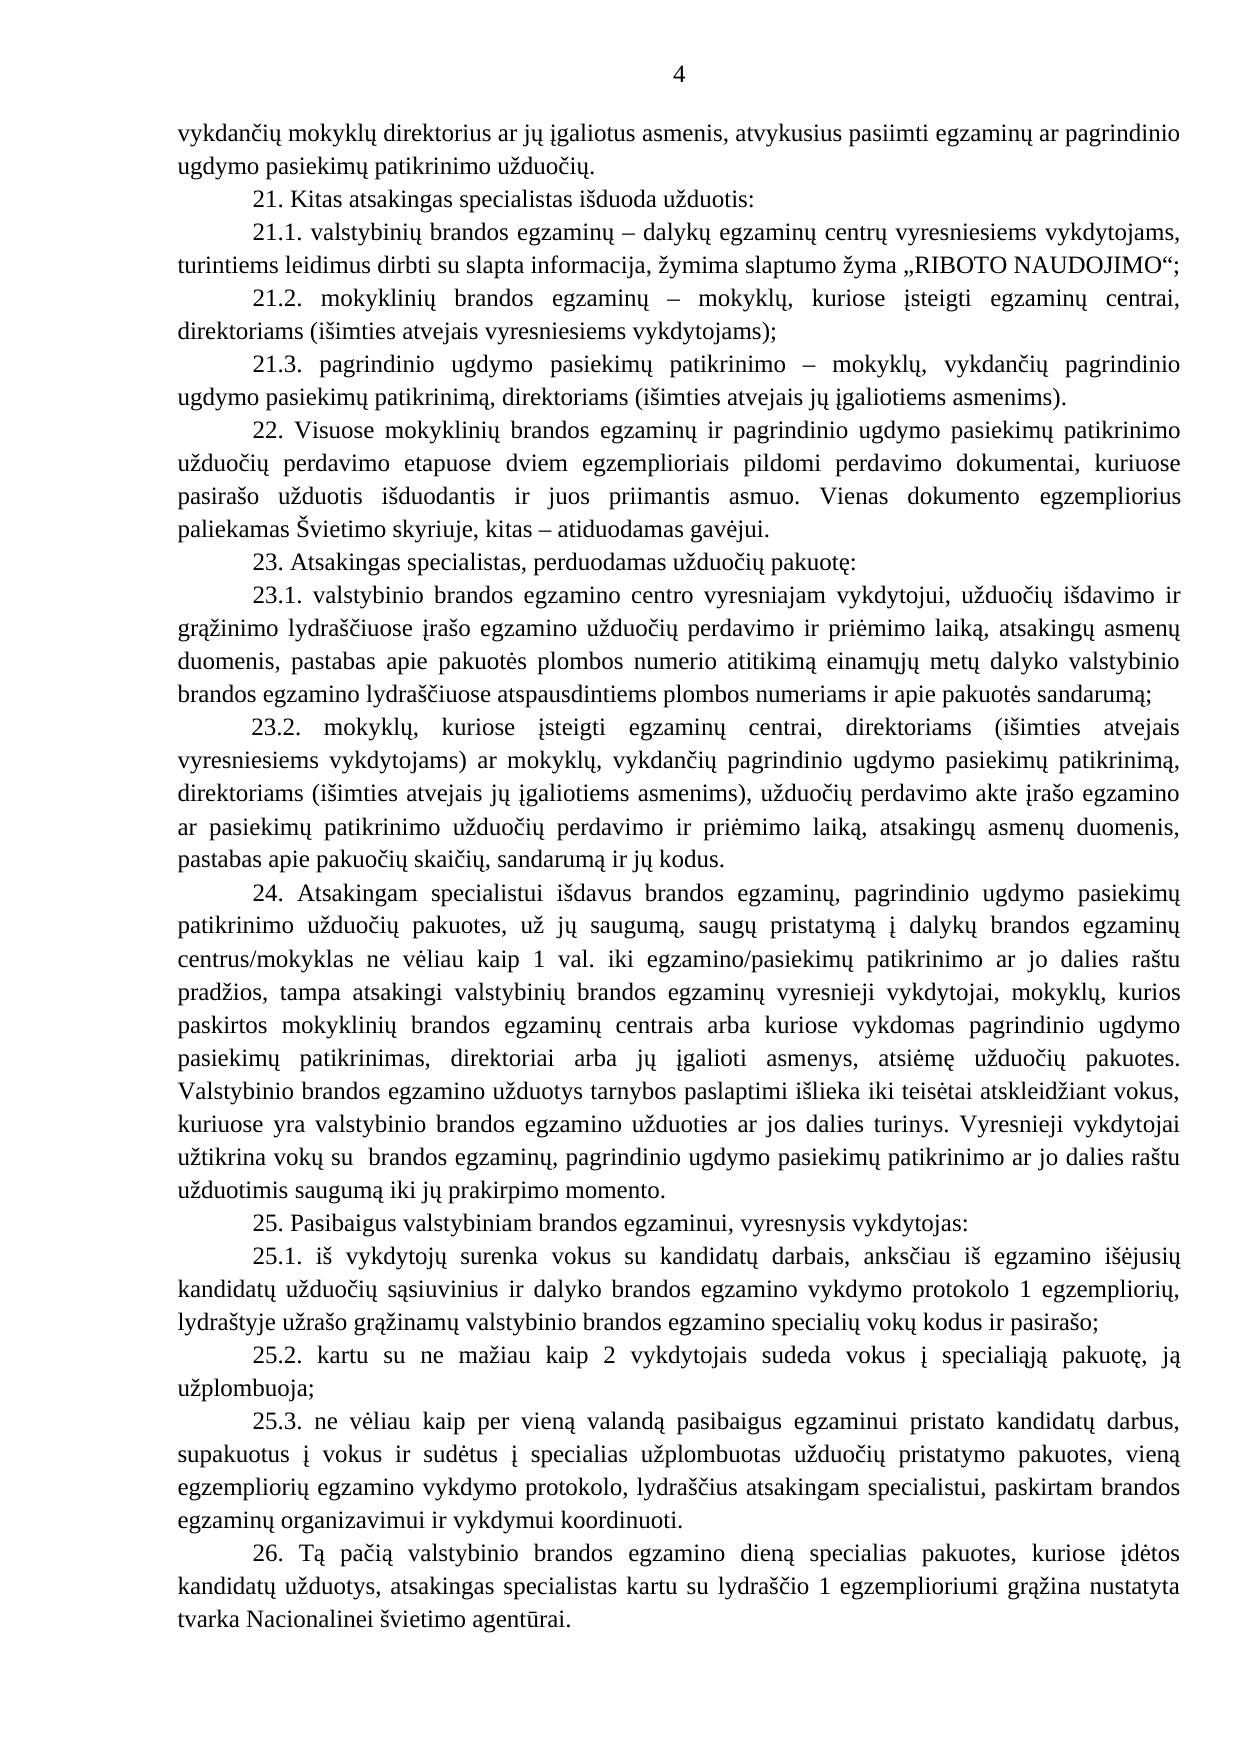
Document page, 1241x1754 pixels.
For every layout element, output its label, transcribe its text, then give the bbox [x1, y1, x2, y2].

text 21.2. mokyklinių brandos egzaminų – mokyklų, kuriose įsteigti egzaminų centrai, direktoriams (išimties atvejais vyresniesiems vykdytojams); [177, 283, 1181, 345]
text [177, 118, 1181, 180]
text 21.1. valstybinių brandos egzaminų – dalykų egzaminų centrų vyresniesiems vykdytojams, turintiems leidimus dirbti su slapta informacija, žymima slaptumo žyma „RIBOTO NAUDOJIMO“; [177, 217, 1181, 279]
text 26. Tą pačią valstybinio brandos egzamino dieną specialias pakuotes, kuriose įdėtos kandidatų užduotys, atsakingas specialistas kartu su lydraščio 1 egzemplioriumi grąžina nustatyta tvarka Nacionalinei švietimo agentūrai. [177, 1538, 1181, 1633]
text 23.1. valstybinio brandos egzamino centro vyresniajam vykdytojui, užduočių išdavimo ir grąžinimo lydraščiuose įrašo egzamino užduočių perdavimo ir priėmimo laiką, atsakingų asmenų duomenis, pastabas apie pakuotės plombos numerio atitikimą einamųjų metų dalyko valstybinio brandos egzamino lydraščiuose atspausdintiems plombos numeriams ir apie pakuotės sandarumą; [177, 580, 1181, 708]
text 23.2. mokyklų, kuriose įsteigti egzaminų centrai, direktoriams (išimties atvejais vyresniesiems vykdytojams) ar mokyklų, vykdančių pagrindinio ugdymo pasiekimų patikrinimą, direktoriams (išimties atvejais jų įgaliotiems asmenims), užduočių perdavimo akte įrašo egzamino ar pasiekimų patikrinimo užduočių perdavimo ir priėmimo laiką, atsakingų asmenų duomenis, pastabas apie pakuočių skaičių, sandarumą ir jų kodus. [177, 712, 1181, 873]
text 23. Atsakingas specialistas, perduodamas užduočių pakuotę: [177, 547, 1181, 576]
text 25. Pasibaigus valstybiniam brandos egzaminui, vyresnysis vykdytojas: [177, 1208, 1181, 1237]
text 22. Visuose mokyklinių brandos egzaminų ir pagrindinio ugdymo pasiekimų patikrinimo užduočių perdavimo etapuose dviem egzemplioriais pildomi perdavimo dokumentai, kuriuose pasirašo užduotis išduodantis ir juos priimantis asmuo. Vienas dokumento egzempliorius paliekamas Švietimo skyriuje, kitas – atiduodamas gavėjui. [177, 415, 1181, 543]
text 24. Atsakingam specialistui išdavus brandos egzaminų, pagrindinio ugdymo pasiekimų patikrinimo užduočių pakuotes, už jų saugumą, saugų pristatymą į dalykų brandos egzaminų centrus/mokyklas ne vėliau kaip 1 val. iki egzamino/pasiekimų patikrinimo ar jo dalies raštu pradžios, tampa atsakingi valstybinių brandos egzaminų vyresnieji vykdytojai, mokyklų, kurios paskirtos mokyklinių brandos egzaminų centrais arba kuriose vykdomas pagrindinio ugdymo pasiekimų patikrinimas, direktoriai arba jų įgalioti asmenys, atsiėmę užduočių pakuotes. Valstybinio brandos egzamino užduotys tarnybos paslaptimi išlieka iki teisėtai atskleidžiant vokus, kuriuose yra valstybinio brandos egzamino užduoties ar jos dalies turinys. Vyresnieji vykdytojai užtikrina vokų su brandos egzaminų, pagrindinio ugdymo pasiekimų patikrinimo ar jo dalies raštu užduotimis saugumą iki jų prakirpimo momento. [177, 878, 1181, 1203]
text 21.3. pagrindinio ugdymo pasiekimų patikrinimo – mokyklų, vykdančių pagrindinio ugdymo pasiekimų patikrinimą, direktoriams (išimties atvejais jų įgaliotiems asmenims). [177, 349, 1181, 411]
text 25.2. kartu su ne mažiau kaip 2 vykdytojais sudeda vokus į specialiąją pakuotę, ją užplombuoja; [177, 1340, 1181, 1402]
text 21. Kitas atsakingas specialistas išduoda užduotis: [177, 184, 1181, 213]
text 25.1. iš vykdytojų surenka vokus su kandidatų darbais, anksčiau iš egzamino išėjusių kandidatų užduočių sąsiuvinius ir dalyko brandos egzamino vykdymo protokolo 1 egzempliorių, lydraštyje užrašo grąžinamų valstybinio brandos egzamino specialių vokų kodus ir pasirašo; [177, 1241, 1181, 1336]
text 25.3. ne vėliau kaip per vieną valandą pasibaigus egzaminui pristato kandidatų darbus, supakuotus į vokus ir sudėtus į specialias užplombuotas užduočių pristatymo pakuotes, vieną egzempliorių egzamino vykdymo protokolo, lydraščius atsakingam specialistui, paskirtam brandos egzaminų organizavimui ir vykdymui koordinuoti. [177, 1406, 1181, 1534]
